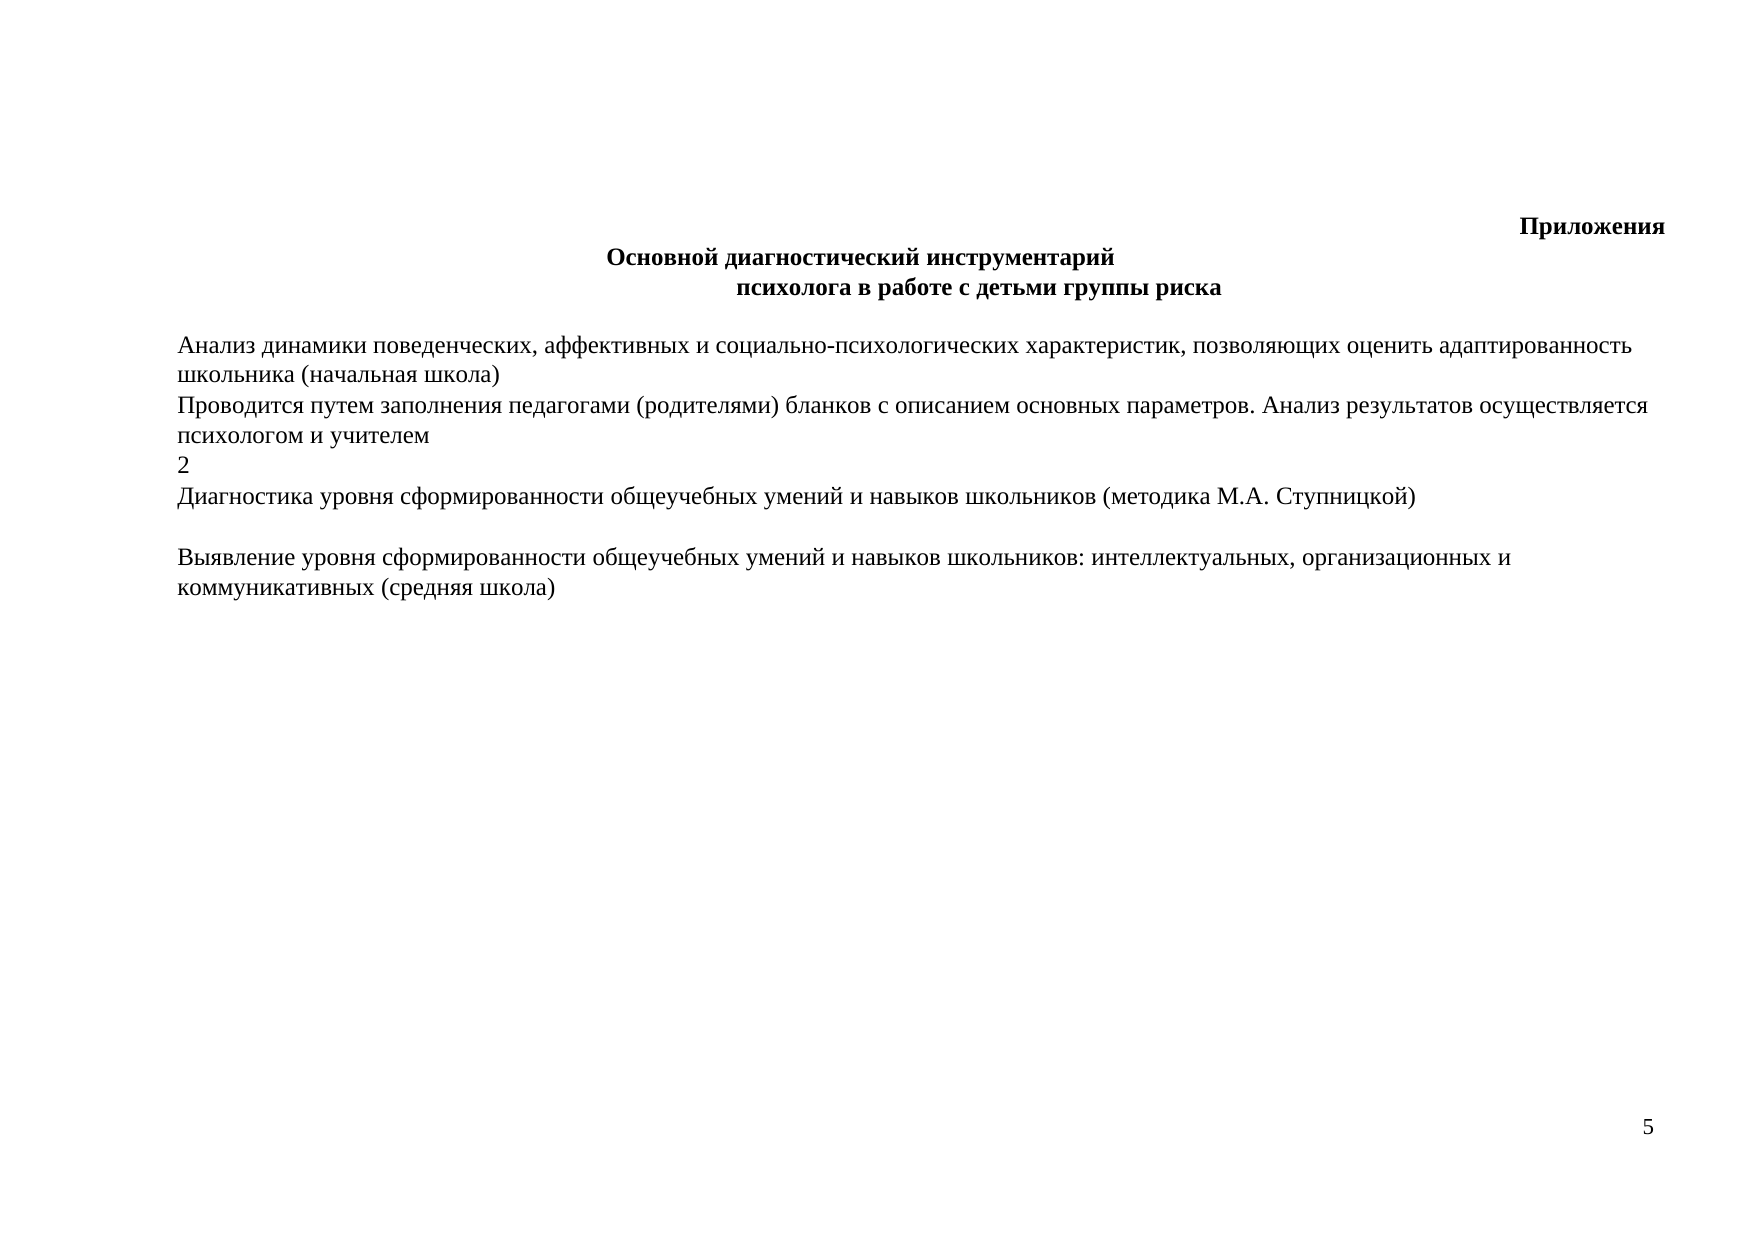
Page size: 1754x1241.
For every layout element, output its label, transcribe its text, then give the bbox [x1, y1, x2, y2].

text Основной диагностический инструментарий психолога в работе с детьми группы риска [606, 242, 1236, 301]
subtitle Приложения [1519, 211, 1754, 240]
text Диагностика уровня сформированности общеучебных умений и навыков школьников (методика М.А. Ступницкой) [177, 481, 1754, 510]
text Анализ динамики поведенческих, аффективных и социально-психологических характеристик, позволяющих оценить адаптированность школьника (начальная школа) [177, 331, 1634, 387]
text Выявление уровня сформированности общеучебных умений и навыков школьников: интеллектуальных, организационных и коммуникативных (средняя школа) [177, 542, 1661, 601]
text Проводится путем заполнения педагогами (родителями) бланков с описанием основных параметров. Анализ результатов осуществляется психологом и учителем [177, 390, 1651, 449]
text 2 [177, 450, 1754, 479]
